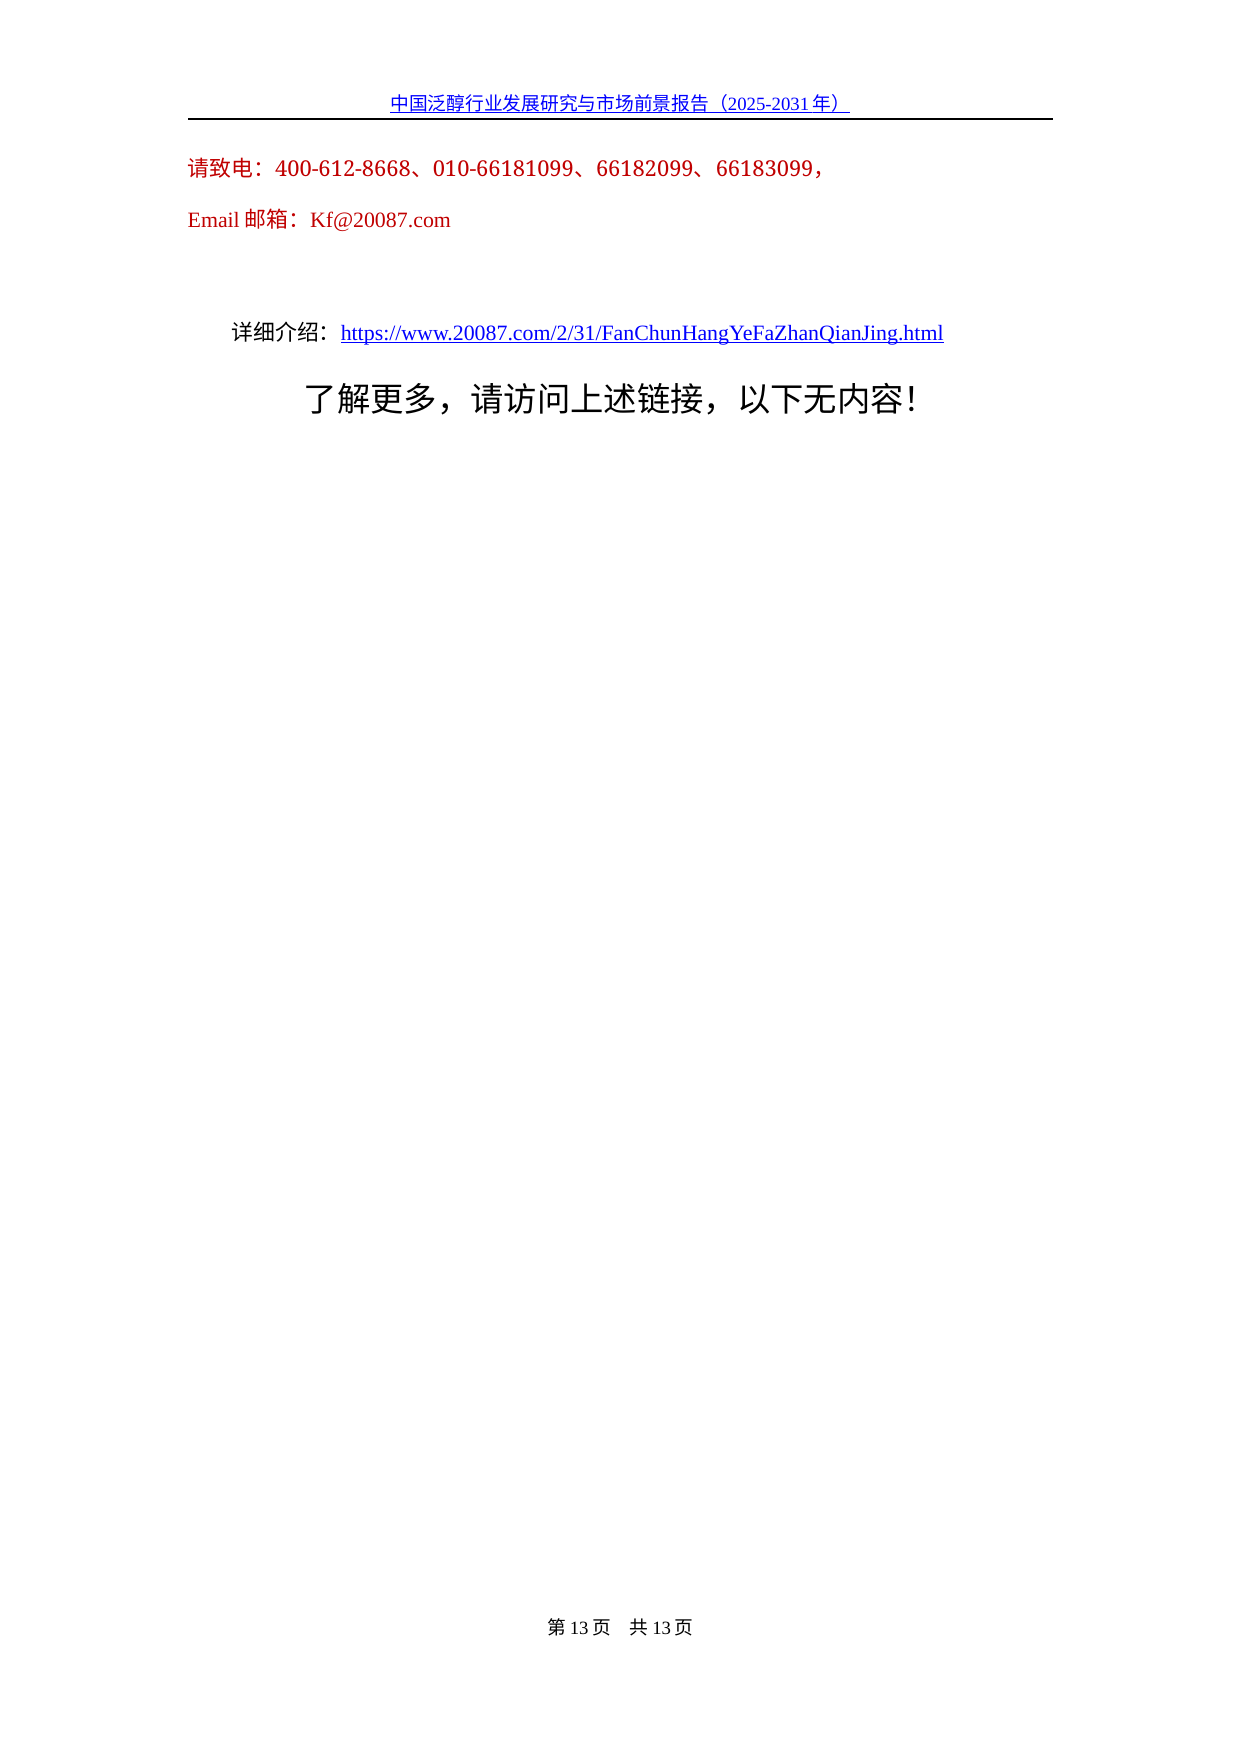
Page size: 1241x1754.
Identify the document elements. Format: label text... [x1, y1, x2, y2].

title 了解更多，请访问上述链接，以下无内容！ [187, 365, 1053, 430]
text Email邮箱：Kf@20087.com [187, 202, 1053, 234]
text 详细介绍：https://www.20087.com/2/31/FanChunHangYeFaZhanQianJing.html [187, 315, 1053, 347]
text 请致电：400-612-8668、010-66181099、66182099、66183099， [187, 150, 1053, 183]
